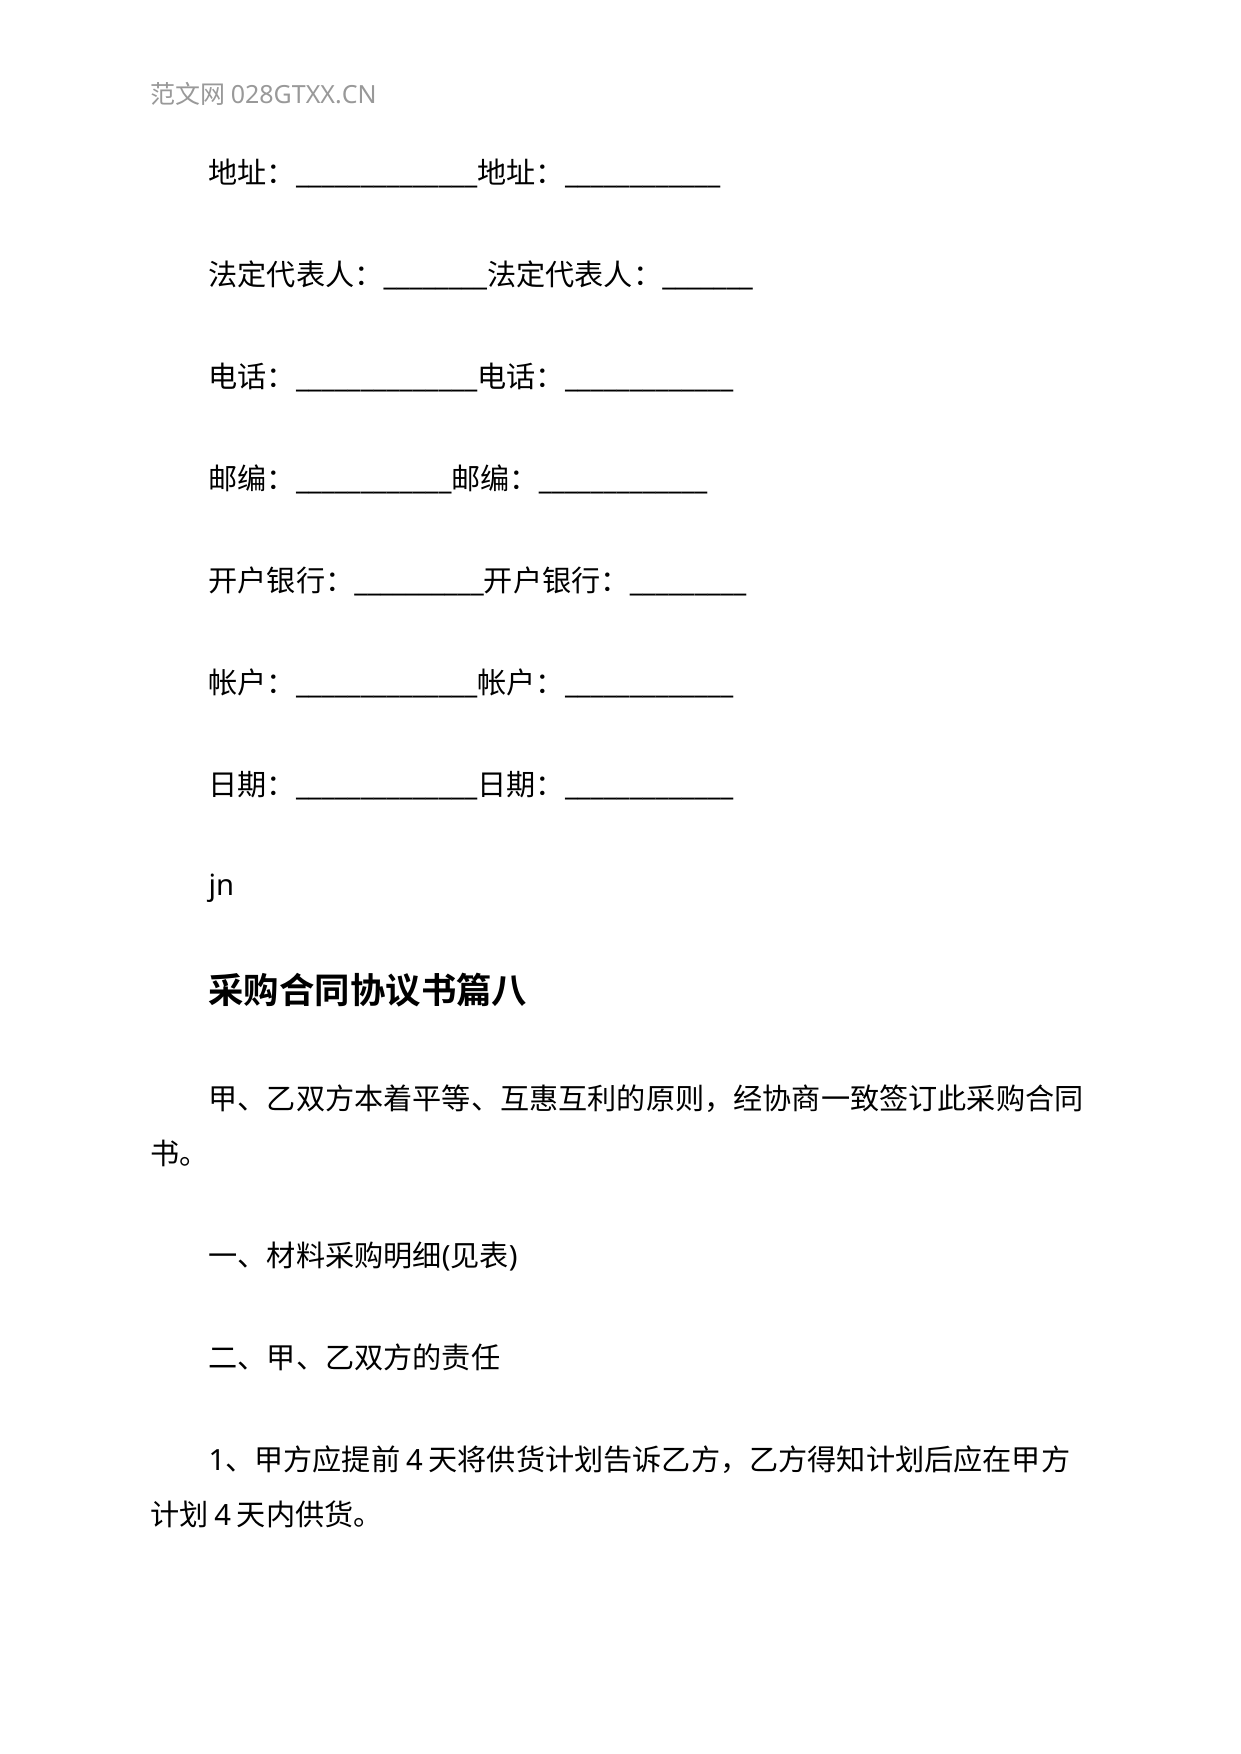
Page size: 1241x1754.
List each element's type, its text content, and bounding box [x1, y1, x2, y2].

text 地址：______________地址：____________ [150, 150, 1090, 192]
text 甲、乙双方本着平等、互惠互利的原则，经协商一致签订此采购合同书。 [150, 1076, 1090, 1173]
text jn [150, 864, 1090, 903]
text 1、甲方应提前4天将供货计划告诉乙方，乙方得知计划后应在甲方计划4天内供货。 [150, 1436, 1090, 1533]
text 开户银行：__________开户银行：_________ [150, 558, 1090, 600]
text 法定代表人：________法定代表人：_______ [150, 252, 1090, 294]
text 日期：______________日期：_____________ [150, 762, 1090, 804]
text 二、甲、乙双方的责任 [150, 1334, 1090, 1377]
text 采购合同协议书篇八 [150, 962, 1090, 1013]
text 一、材料采购明细(见表) [150, 1232, 1090, 1275]
text 邮编：____________邮编：_____________ [150, 456, 1090, 498]
text 帐户：______________帐户：_____________ [150, 660, 1090, 702]
text 电话：______________电话：_____________ [150, 354, 1090, 396]
